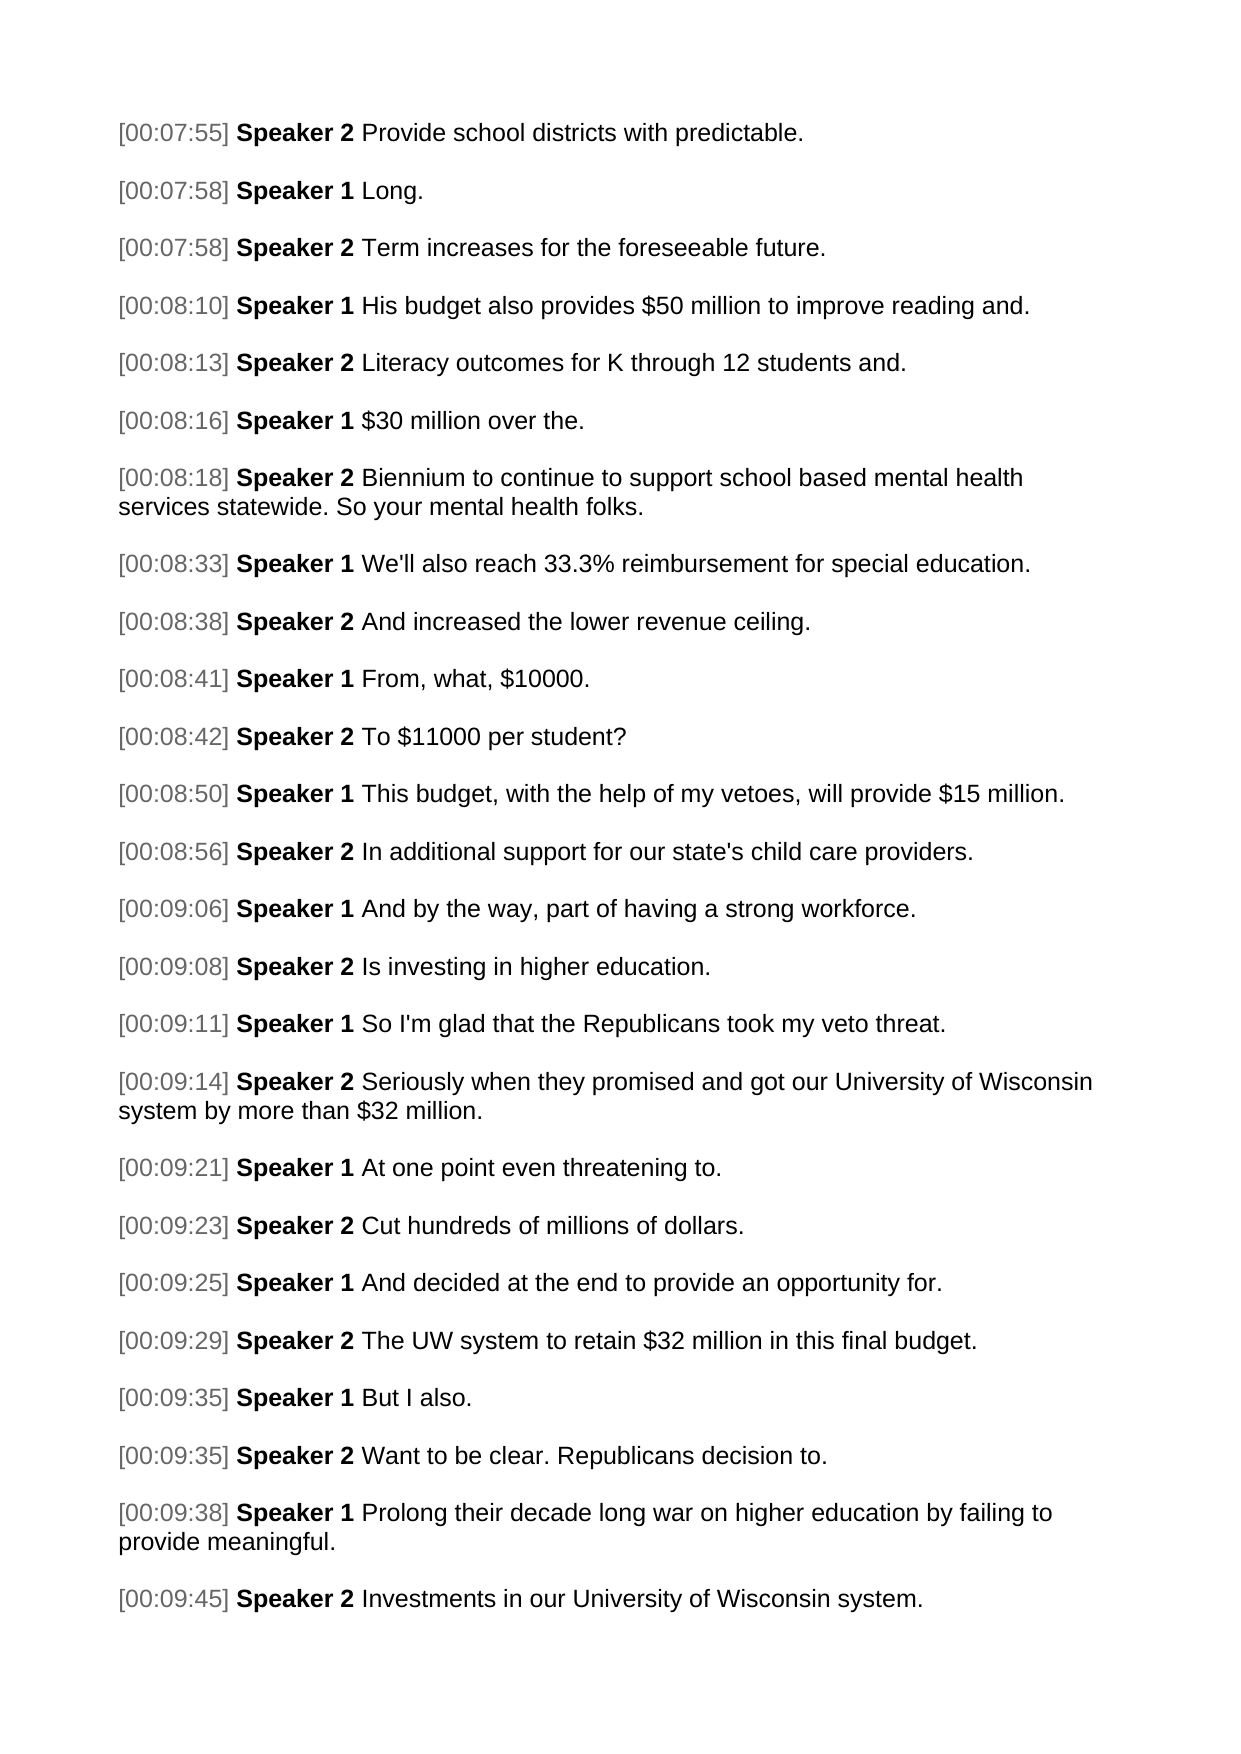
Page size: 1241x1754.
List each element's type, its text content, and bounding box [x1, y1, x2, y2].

text [00:09:21] Speaker 1 At one point even threatening to. [118, 1153, 1122, 1182]
text [00:08:42] Speaker 2 To $11000 per student? [118, 722, 1122, 751]
text [00:08:10] Speaker 1 His budget also provides $50 million to improve reading and. [118, 291, 1122, 319]
text [00:08:41] Speaker 1 From, what, $10000. [118, 664, 1122, 693]
text [00:08:50] Speaker 1 This budget, with the help of my vetoes, will provide $15 million. [118, 779, 1122, 808]
text [00:08:56] Speaker 2 In additional support for our state's child care providers. [118, 837, 1122, 866]
text [00:09:45] Speaker 2 Investments in our University of Wisconsin system. [118, 1584, 1122, 1613]
text [00:08:33] Speaker 1 We'll also reach 33.3% reimbursement for special education. [118, 549, 1122, 578]
text [00:07:58] Speaker 2 Term increases for the foreseeable future. [118, 233, 1122, 262]
text [00:09:35] Speaker 2 Want to be clear. Republicans decision to. [118, 1441, 1122, 1469]
text [00:07:55] Speaker 2 Provide school districts with predictable. [118, 118, 1122, 147]
text [00:09:06] Speaker 1 And by the way, part of having a strong workforce. [118, 894, 1122, 923]
text [00:07:58] Speaker 1 Long. [118, 176, 1122, 204]
text [00:09:38] Speaker 1 Prolong their decade long war on higher education by failing to provide meaningful. [118, 1498, 1122, 1556]
text [00:09:29] Speaker 2 The UW system to retain $32 million in this final budget. [118, 1326, 1122, 1354]
text [00:08:16] Speaker 1 $30 million over the. [118, 406, 1122, 434]
text [00:09:23] Speaker 2 Cut hundreds of millions of dollars. [118, 1211, 1122, 1239]
text [00:09:14] Speaker 2 Seriously when they promised and got our University of Wisconsin system by more than $32 million. [118, 1067, 1122, 1124]
text [00:08:38] Speaker 2 And increased the lower revenue ceiling. [118, 607, 1122, 636]
text [00:09:11] Speaker 1 So I'm glad that the Republicans took my veto threat. [118, 1009, 1122, 1038]
text [00:09:35] Speaker 1 But I also. [118, 1383, 1122, 1412]
text [00:09:08] Speaker 2 Is investing in higher education. [118, 952, 1122, 981]
text [00:08:13] Speaker 2 Literacy outcomes for K through 12 students and. [118, 348, 1122, 377]
text [00:08:18] Speaker 2 Biennium to continue to support school based mental health services statewide. So your mental health folks. [118, 463, 1122, 521]
text [00:09:25] Speaker 1 And decided at the end to provide an opportunity for. [118, 1268, 1122, 1297]
